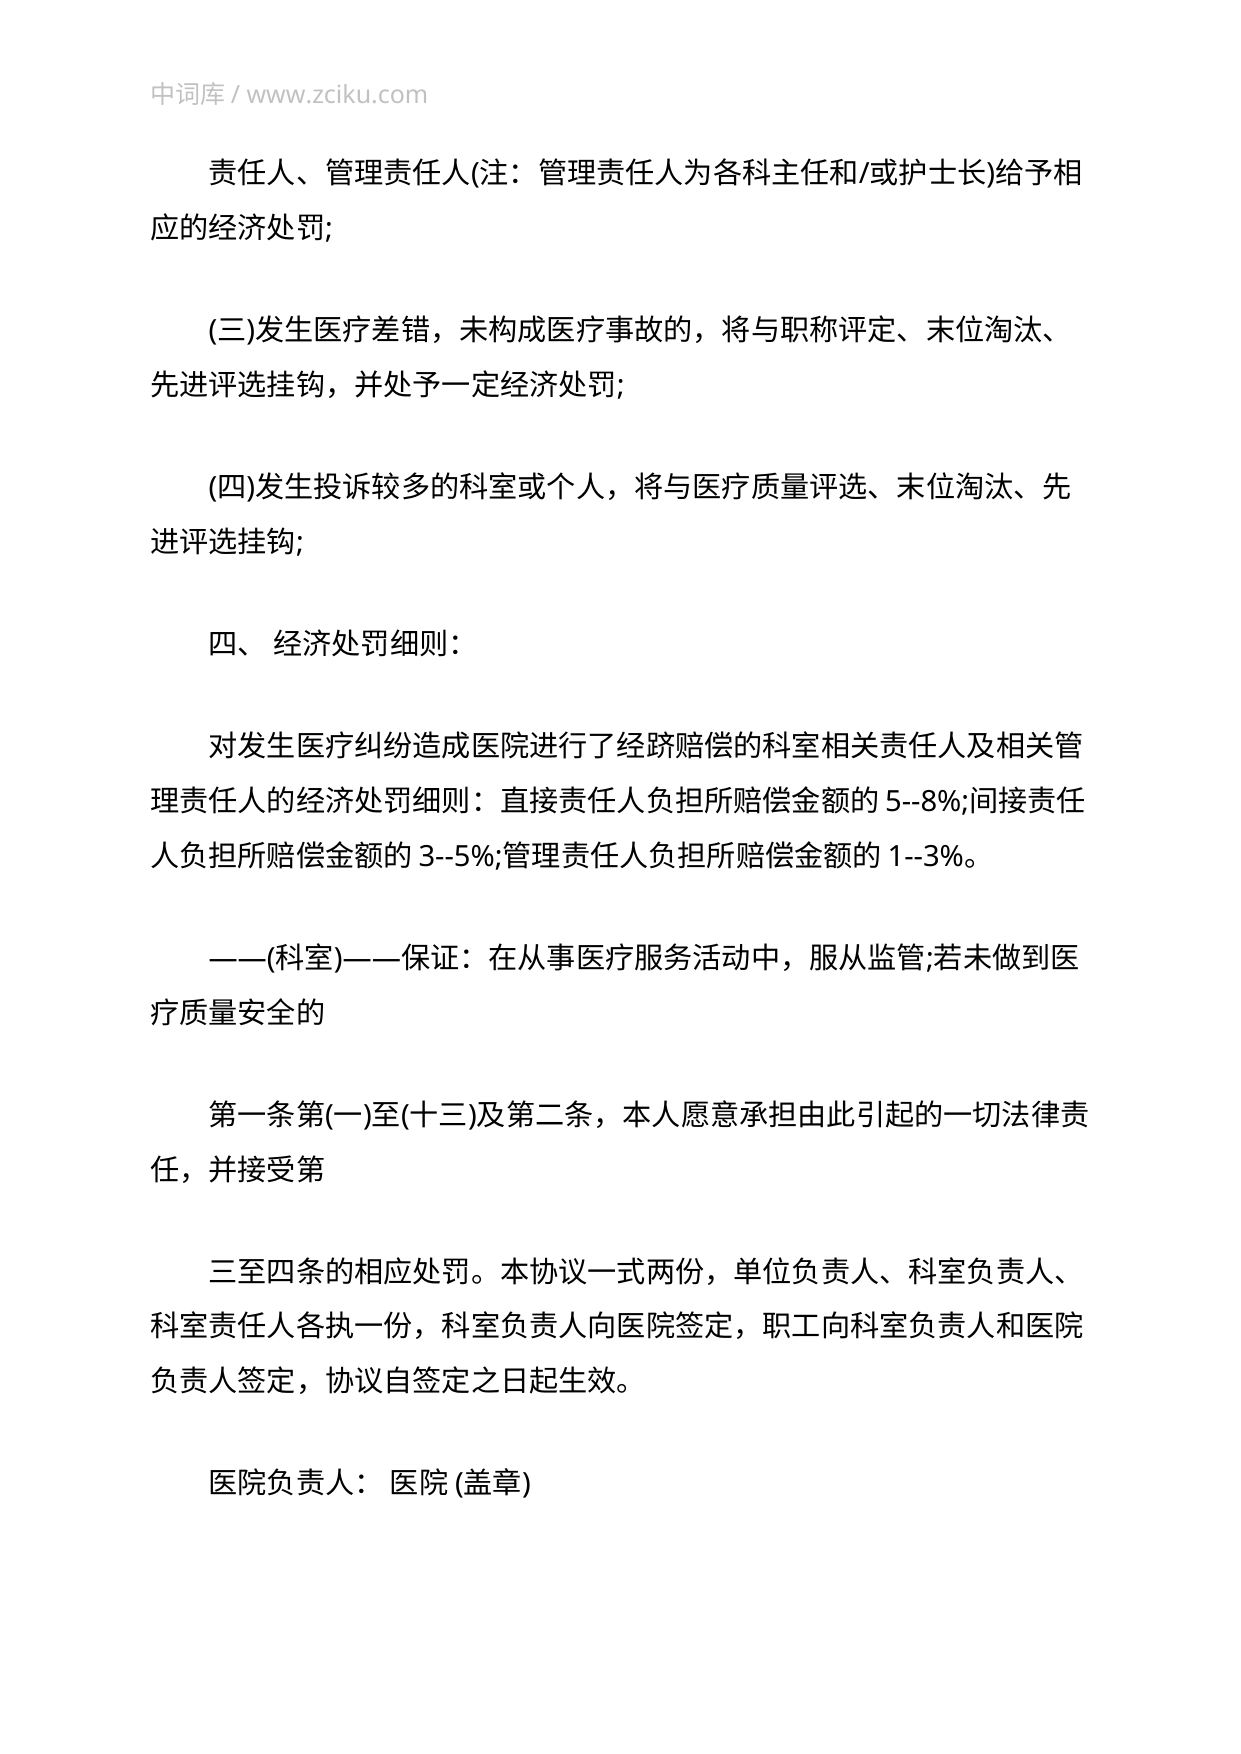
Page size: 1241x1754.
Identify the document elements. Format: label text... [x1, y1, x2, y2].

text 对发生医疗纠纷造成医院进行了经跻赔偿的科室相关责任人及相关管理责任人的经济处罚细则：直接责任人负担所赔偿金额的5--8%;间接责任人负担所赔偿金额的3--5%;管理责任人负担所赔偿金额的1--3%。 [150, 723, 1090, 875]
text (三)发生医疗差错，未构成医疗事故的，将与职称评定、末位淘汰、先进评选挂钩，并处予一定经济处罚; [150, 307, 1090, 404]
text 四、 经济处罚细则： [150, 621, 1090, 663]
text ——(科室)——保证：在从事医疗服务活动中，服从监管;若未做到医疗质量安全的 [150, 934, 1090, 1032]
text 责任人、管理责任人(注：管理责任人为各科主任和/或护士长)给予相应的经济处罚; [150, 150, 1090, 247]
text 医院负责人： 医院 (盖章) [150, 1460, 1090, 1502]
text 第一条第(一)至(十三)及第二条，本人愿意承担由此引起的一切法律责任，并接受第 [150, 1091, 1090, 1189]
text 三至四条的相应处罚。本协议一式两份，单位负责人、科室负责人、科室责任人各执一份，科室负责人向医院签定，职工向科室负责人和医院负责人签定，协议自签定之日起生效。 [150, 1248, 1090, 1400]
text (四)发生投诉较多的科室或个人，将与医疗质量评选、末位淘汰、先进评选挂钩; [150, 464, 1090, 561]
